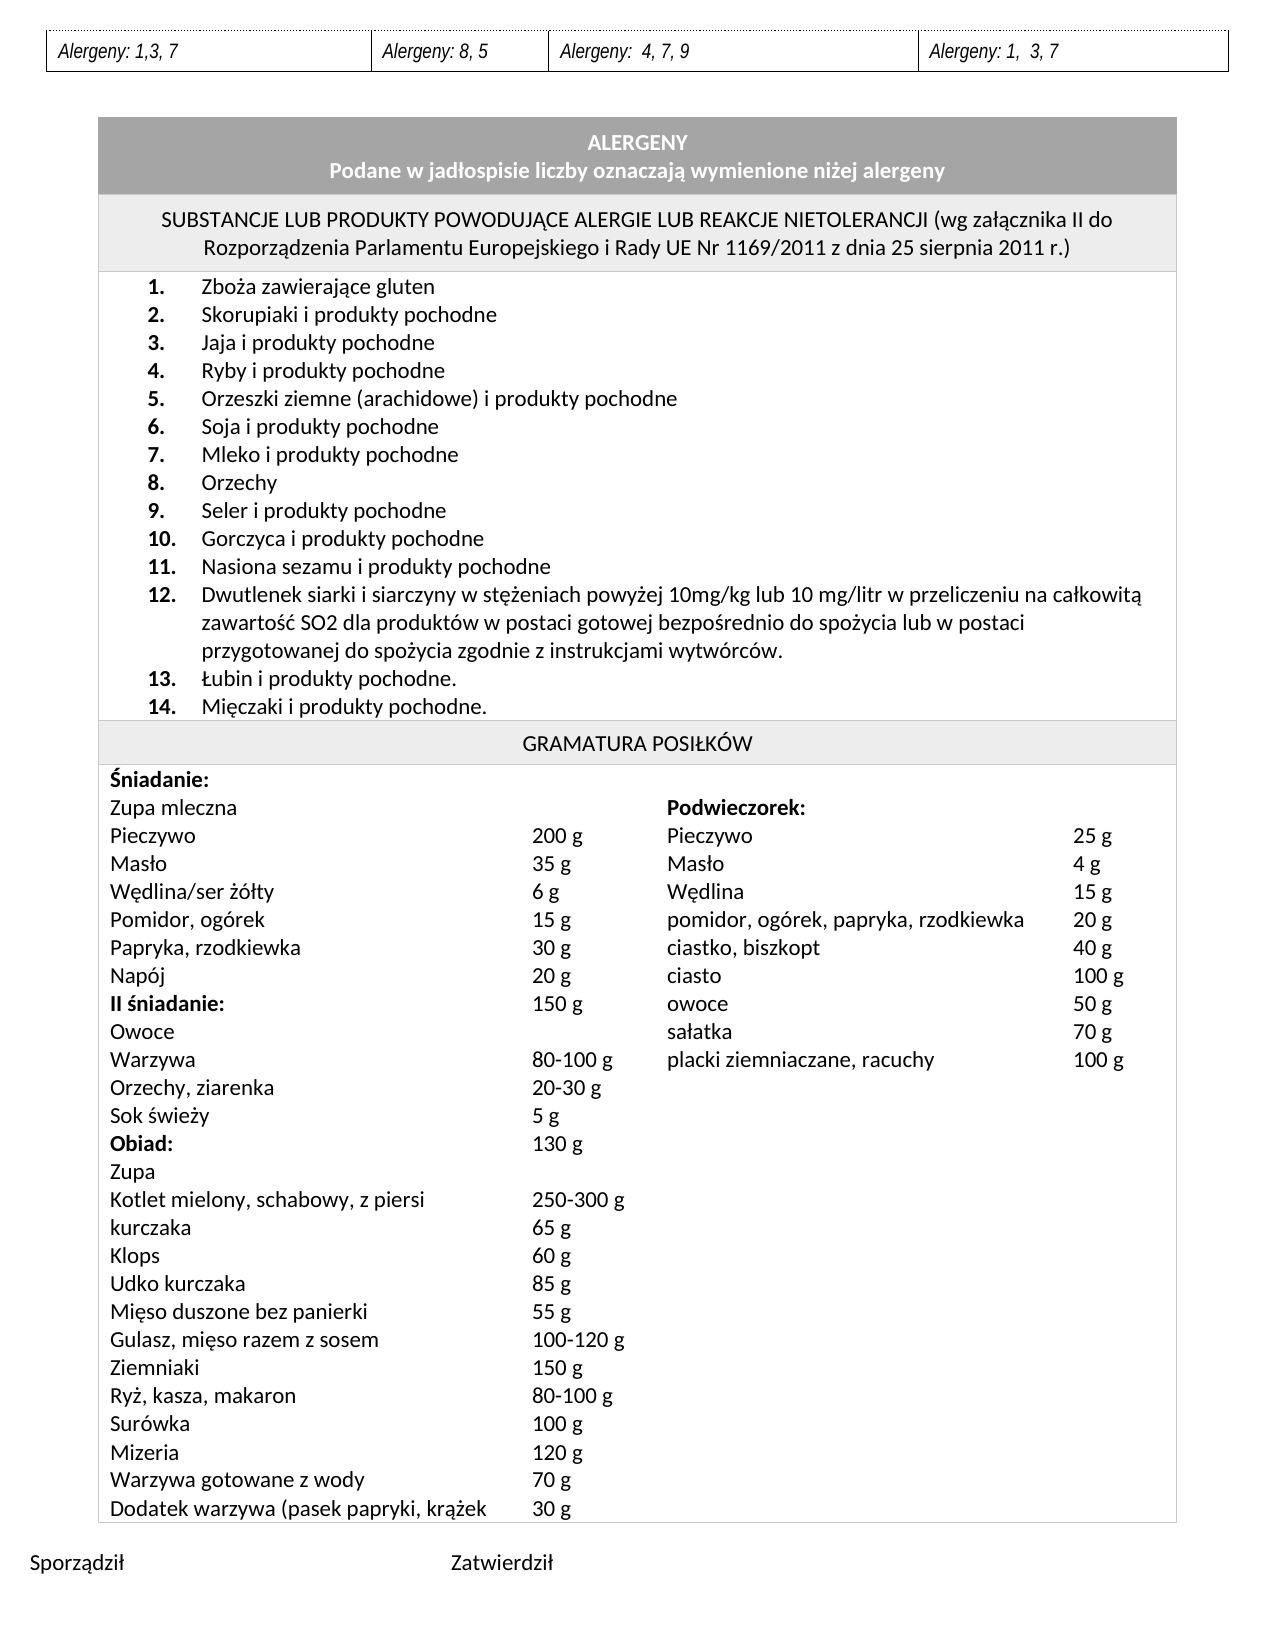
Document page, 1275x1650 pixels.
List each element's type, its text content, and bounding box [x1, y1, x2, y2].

table_header ALERGENY Podane w jadłospisie liczby oznaczają wymienione niżej alergeny [99, 118, 1176, 194]
table_cell Alergeny: 1,3, 7 [47, 30, 371, 71]
table_cell GRAMATURA POSIŁKÓW [99, 721, 1176, 764]
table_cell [1060, 765, 1176, 1522]
table_cell Zboża zawierające gluten Skorupiaki i produkty pochodne Jaja i produkty pochodne Ryby i produkty pochodne Orzeszki ziemne (arachidowe) i produkty pochodne Soja i produkty pochodne Mleko i produkty pochodne Orzechy Seler i produkty pochodne Gorczyca i produkty pochodne Nasiona sezamu i produkty pochodne Dwutlenek siarki i siarczyny w stężeniach powyżej 10mg/kg lub 10 mg/litr w przeliczeniu na całkowitą zawartość SO2 dla produktów w postaci gotowej bezpośrednio do spożycia lub w postaci przygotowanej do spożycia zgodnie z instrukcjami wytwórców. Łubin i produkty pochodne. Mięczaki i produkty pochodne. [99, 272, 1176, 720]
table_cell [521, 765, 637, 1522]
table_cell Alergeny: 4, 7, 9 [549, 30, 918, 71]
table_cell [99, 765, 521, 1522]
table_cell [638, 765, 1060, 1522]
table_cell Alergeny: 1, 3, 7 [919, 30, 1228, 71]
table_cell Alergeny: 8, 5 [372, 30, 548, 71]
table_cell SUBSTANCJE LUB PRODUKTY POWODUJĄCE ALERGIE LUB REAKCJE NIETOLERANCJI (wg załącznika II do Rozporządzenia Parlamentu Europejskiego i Rady UE Nr 1169/2011 z dnia 25 sierpnia 2011 r.) [99, 195, 1176, 271]
